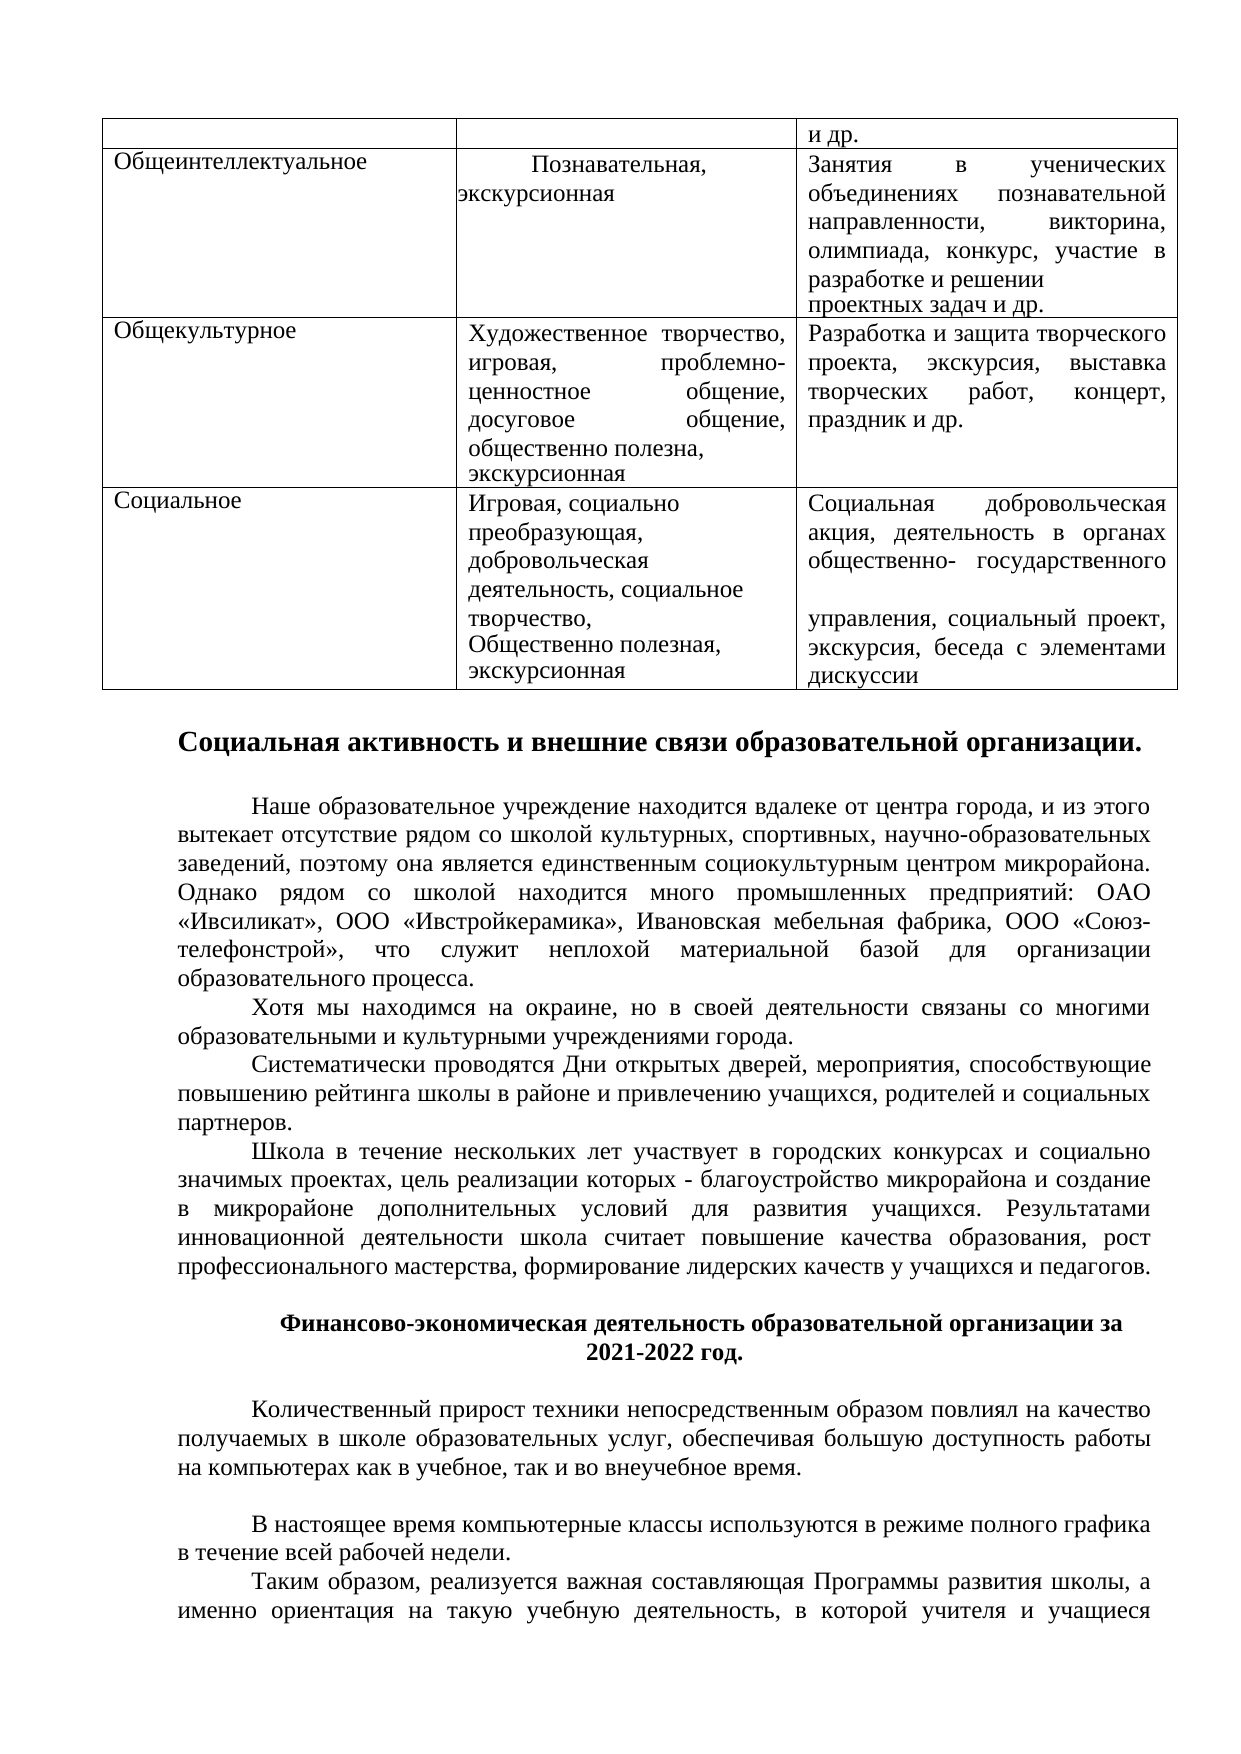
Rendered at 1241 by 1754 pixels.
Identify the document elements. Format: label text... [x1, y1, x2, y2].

table_cell Общекультурное [103, 318, 456, 487]
table_cell Общеинтеллектуальное [103, 149, 456, 317]
table_cell Художественное творчество, игровая, проблемно-ценностное общение, досуговое общение, общественно полезна, экскурсионная [457, 318, 796, 487]
table_cell Занятия в ученических объединениях познавательной направленности, викторина, олимпиада, конкурс, участие в разработке и решении проектных задач и др. [797, 149, 1177, 317]
text Хотя мы находимся на окраине, но в своей деятельности связаны со многими образовательными и культурными учреждениями города. [177, 992, 1152, 1049]
table_cell Социальная добровольческая акция, деятельность в органах общественно- государственного управления, социальный проект, экскурсия, беседа с элементами дискуссии [797, 488, 1177, 689]
table_cell Познавательная, экскурсионная [457, 149, 796, 317]
text Школа в течение нескольких лет участвует в городских конкурсах и социально значимых проектах, цель реализации которых - благоустройство микрорайона и создание в микрорайоне дополнительных условий для развития учащихся. Результатами инновационной деятельности школа считает повышение качества образования, рост профессионального мастерства, формирование лидерских качеств у учащихся и педагогов. [177, 1136, 1152, 1279]
text Финансово-экономическая деятельность образовательной организации за 2021-2022 год. [177, 1308, 1152, 1366]
text Систематически проводятся Дни открытых дверей, мероприятия, способствующие повышению рейтинга школы в районе и привлечению учащихся, родителей и социальных партнеров. [177, 1049, 1152, 1136]
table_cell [797, 119, 1177, 148]
table_cell Игровая, социально преобразующая, добровольческая деятельность, социальное творчество, Общественно полезная, экскурсионная [457, 488, 796, 689]
text Наше образовательное учреждение находится вдалеке от центра города, и из этого вытекает отсутствие рядом со школой культурных, спортивных, научно-образовательных заведений, поэтому она является единственным социокультурным центром микрорайона. Однако рядом со школой находится много промышленных предприятий: ОАО «Ивсиликат», ООО «Ивстройкерамика», Ивановская мебельная фабрика, ООО «Союз-телефонстрой», что служит неплохой материальной базой для организации образовательного процесса. [177, 791, 1152, 992]
table_cell Социальное [103, 488, 456, 689]
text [177, 1566, 1152, 1624]
text Количественный прирост техники непосредственным образом повлиял на качество получаемых в школе образовательных услуг, обеспечивая большую доступность работы на компьютерах как в учебное, так и во внеучебное время. [177, 1394, 1152, 1481]
text В настоящее время компьютерные классы используются в режиме полного графика в течение всей рабочей недели. [177, 1509, 1152, 1566]
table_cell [457, 119, 796, 148]
text Социальная активность и внешние связи образовательной организации. [177, 724, 1152, 757]
table_cell Разработка и защита творческого проекта, экскурсия, выставка творческих работ, концерт, праздник и др. [797, 318, 1177, 487]
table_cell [103, 119, 456, 148]
